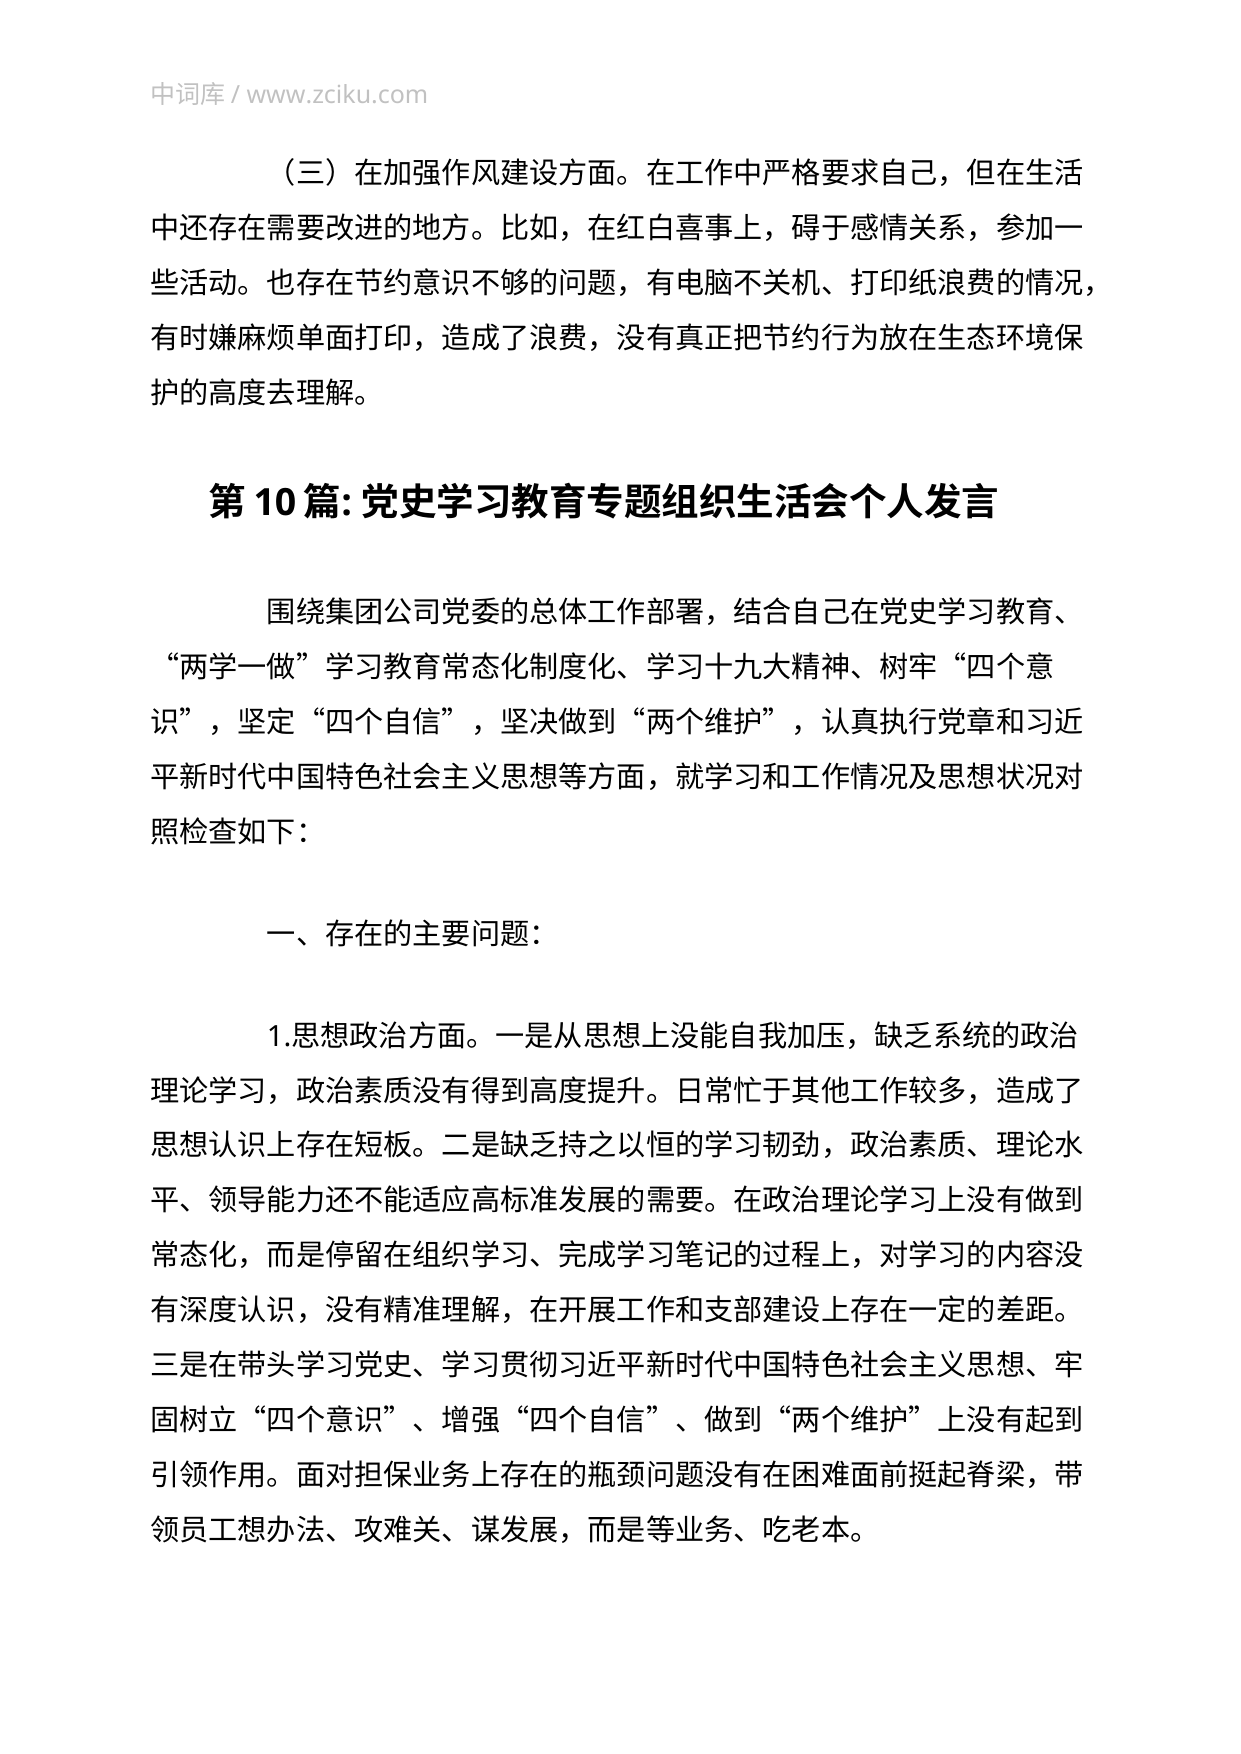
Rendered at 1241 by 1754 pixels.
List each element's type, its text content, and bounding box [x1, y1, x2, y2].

text 围绕集团公司党委的总体工作部署，结合自己在党史学习教育、“两学一做”学习教育常态化制度化、学习十九大精神、树牢“四个意识”，坚定“四个自信”，坚决做到“两个维护”，认真执行党章和习近平新时代中国特色社会主义思想等方面，就学习和工作情况及思想状况对照检查如下： [150, 589, 1090, 851]
text 1.思想政治方面。一是从思想上没能自我加压，缺乏系统的政治理论学习，政治素质没有得到高度提升。日常忙于其他工作较多，造成了思想认识上存在短板。二是缺乏持之以恒的学习韧劲，政治素质、理论水平、领导能力还不能适应高标准发展的需要。在政治理论学习上没有做到常态化，而是停留在组织学习、完成学习笔记的过程上，对学习的内容没有深度认识，没有精准理解，在开展工作和支部建设上存在一定的差距。三是在带头学习党史、学习贯彻习近平新时代中国特色社会主义思想、牢固树立“四个意识”、增强“四个自信”、做到“两个维护”上没有起到引领作用。面对担保业务上存在的瓶颈问题没有在困难面前挺起脊梁，带领员工想办法、攻难关、谋发展，而是等业务、吃老本。 [150, 1012, 1090, 1548]
text 第10篇: 党史学习教育专题组织生活会个人发言 [150, 471, 1090, 526]
text （三）在加强作风建设方面。在工作中严格要求自己，但在生活中还存在需要改进的地方。比如，在红白喜事上，碍于感情关系，参加一些活动。也存在节约意识不够的问题，有电脑不关机、打印纸浪费的情况，有时嫌麻烦单面打印，造成了浪费，没有真正把节约行为放在生态环境保护的高度去理解。 [150, 150, 1090, 412]
text 一、存在的主要问题： [150, 910, 1090, 953]
